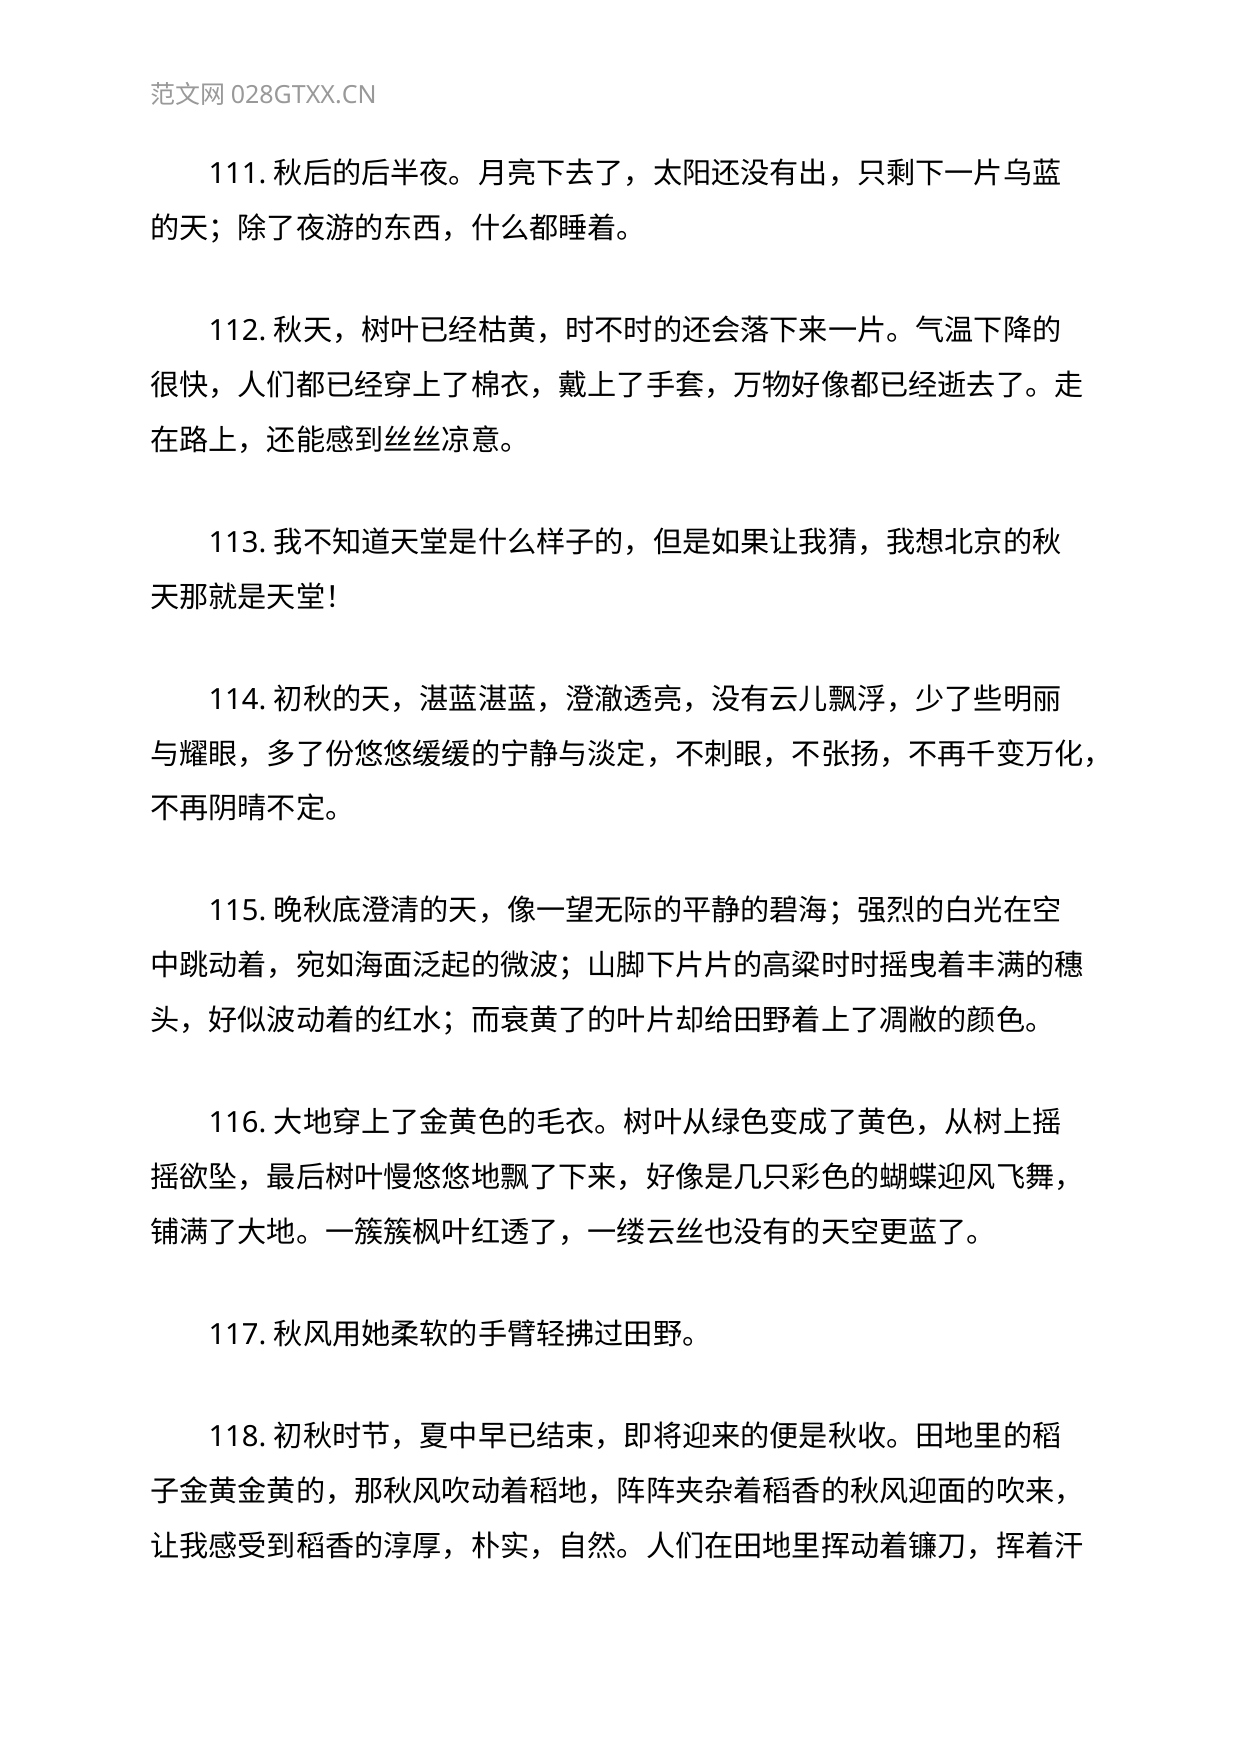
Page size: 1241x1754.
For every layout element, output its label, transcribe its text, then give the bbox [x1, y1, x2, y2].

text 111. 秋后的后半夜。月亮下去了，太阳还没有出，只剩下一片乌蓝的天；除了夜游的东西，什么都睡着。 [150, 150, 1090, 247]
text 114. 初秋的天，湛蓝湛蓝，澄澈透亮，没有云儿飘浮，少了些明丽与耀眼，多了份悠悠缓缓的宁静与淡定，不刺眼，不张扬，不再千变万化，不再阴晴不定。 [150, 675, 1090, 827]
text 115. 晚秋底澄清的天，像一望无际的平静的碧海；强烈的白光在空中跳动着，宛如海面泛起的微波；山脚下片片的高粱时时摇曳着丰满的穗头，好似波动着的红水；而衰黄了的叶片却给田野着上了凋敝的颜色。 [150, 887, 1090, 1039]
text 116. 大地穿上了金黄色的毛衣。树叶从绿色变成了黄色，从树上摇摇欲坠，最后树叶慢悠悠地飘了下来，好像是几只彩色的蝴蝶迎风飞舞，铺满了大地。一簇簇枫叶红透了，一缕云丝也没有的天空更蓝了。 [150, 1098, 1090, 1251]
text 113. 我不知道天堂是什么样子的，但是如果让我猜，我想北京的秋天那就是天堂！ [150, 518, 1090, 616]
text 112. 秋天，树叶已经枯黄，时不时的还会落下来一片。气温下降的很快，人们都已经穿上了棉衣，戴上了手套，万物好像都已经逝去了。走在路上，还能感到丝丝凉意。 [150, 307, 1090, 459]
text 117. 秋风用她柔软的手臂轻拂过田野。 [150, 1310, 1090, 1353]
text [150, 1412, 1090, 1564]
